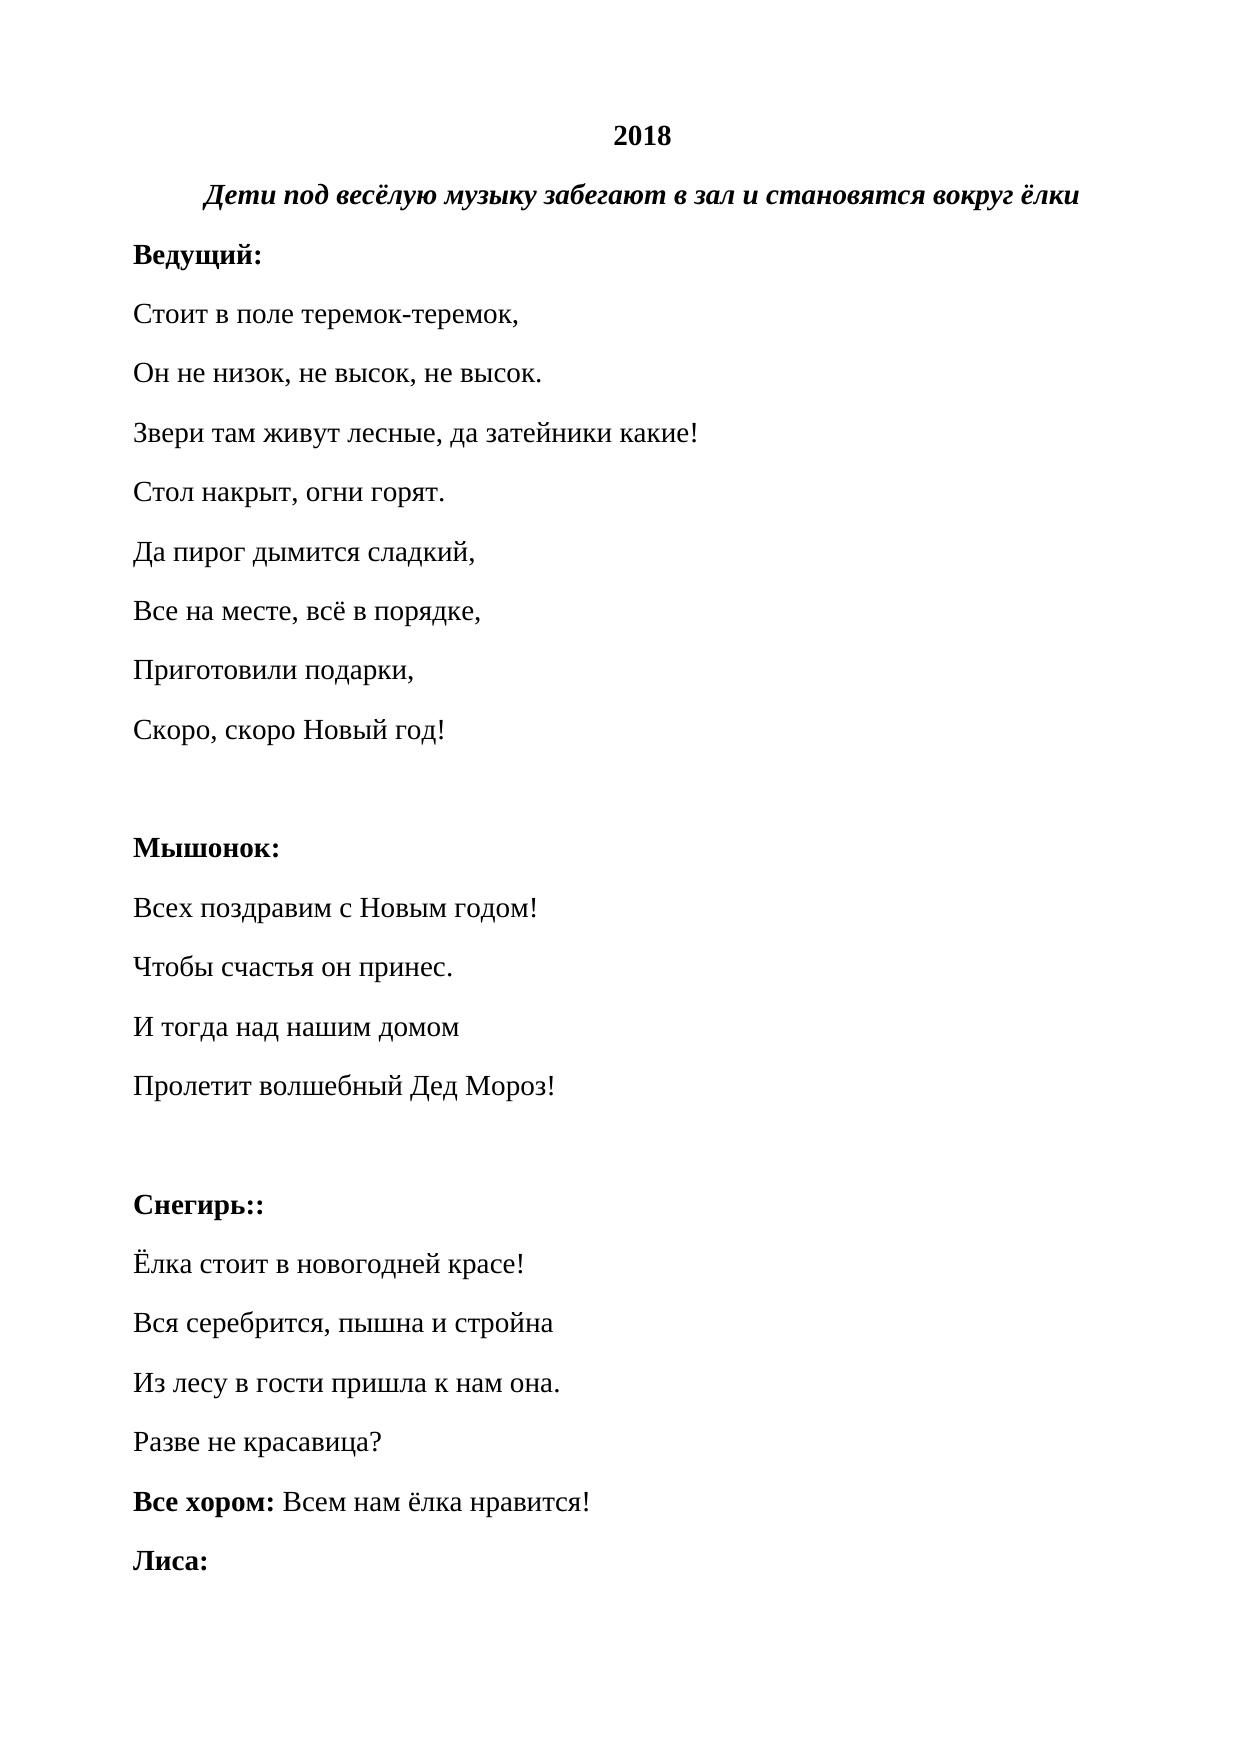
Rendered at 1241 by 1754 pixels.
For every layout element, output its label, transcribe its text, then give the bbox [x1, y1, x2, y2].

text Приготовили подарки, [133, 652, 1152, 686]
text Все хором: Всем нам ёлка нравится! [133, 1484, 1152, 1517]
text Из лесу в гости пришла к нам она. [133, 1365, 1152, 1398]
text Он не низок, не высок, не высок. [133, 356, 1152, 389]
text Скоро, скоро Новый год! [133, 712, 1152, 745]
text Чтобы счастья он принес. [133, 949, 1152, 983]
text Разве не красавица? [133, 1424, 1152, 1458]
text Лиса: [133, 1543, 1152, 1577]
text Мышонок: [133, 831, 1152, 864]
text Все на месте, всё в порядке, [133, 593, 1152, 627]
text Ёлка стоит в новогодней красе! [133, 1246, 1152, 1280]
text 2018 [133, 118, 1152, 152]
text Звери там живут лесные, да затейники какие! [133, 415, 1152, 448]
text Ведущий: [133, 237, 1152, 270]
text Вся серебрится, пышна и стройна [133, 1306, 1152, 1339]
text И тогда над нашим домом [133, 1009, 1152, 1042]
text Да пирог дымится сладкий, [133, 534, 1152, 567]
text Всех поздравим с Новым годом! [133, 890, 1152, 923]
text Дети под весёлую музыку забегают в зал и становятся вокруг ёлки [133, 177, 1152, 211]
text Стоит в поле теремок-теремок, [133, 296, 1152, 330]
text Пролетит волшебный Дед Мороз! [133, 1068, 1152, 1102]
text Стол накрыт, огни горят. [133, 474, 1152, 508]
text Снегирь:: [133, 1187, 1152, 1220]
